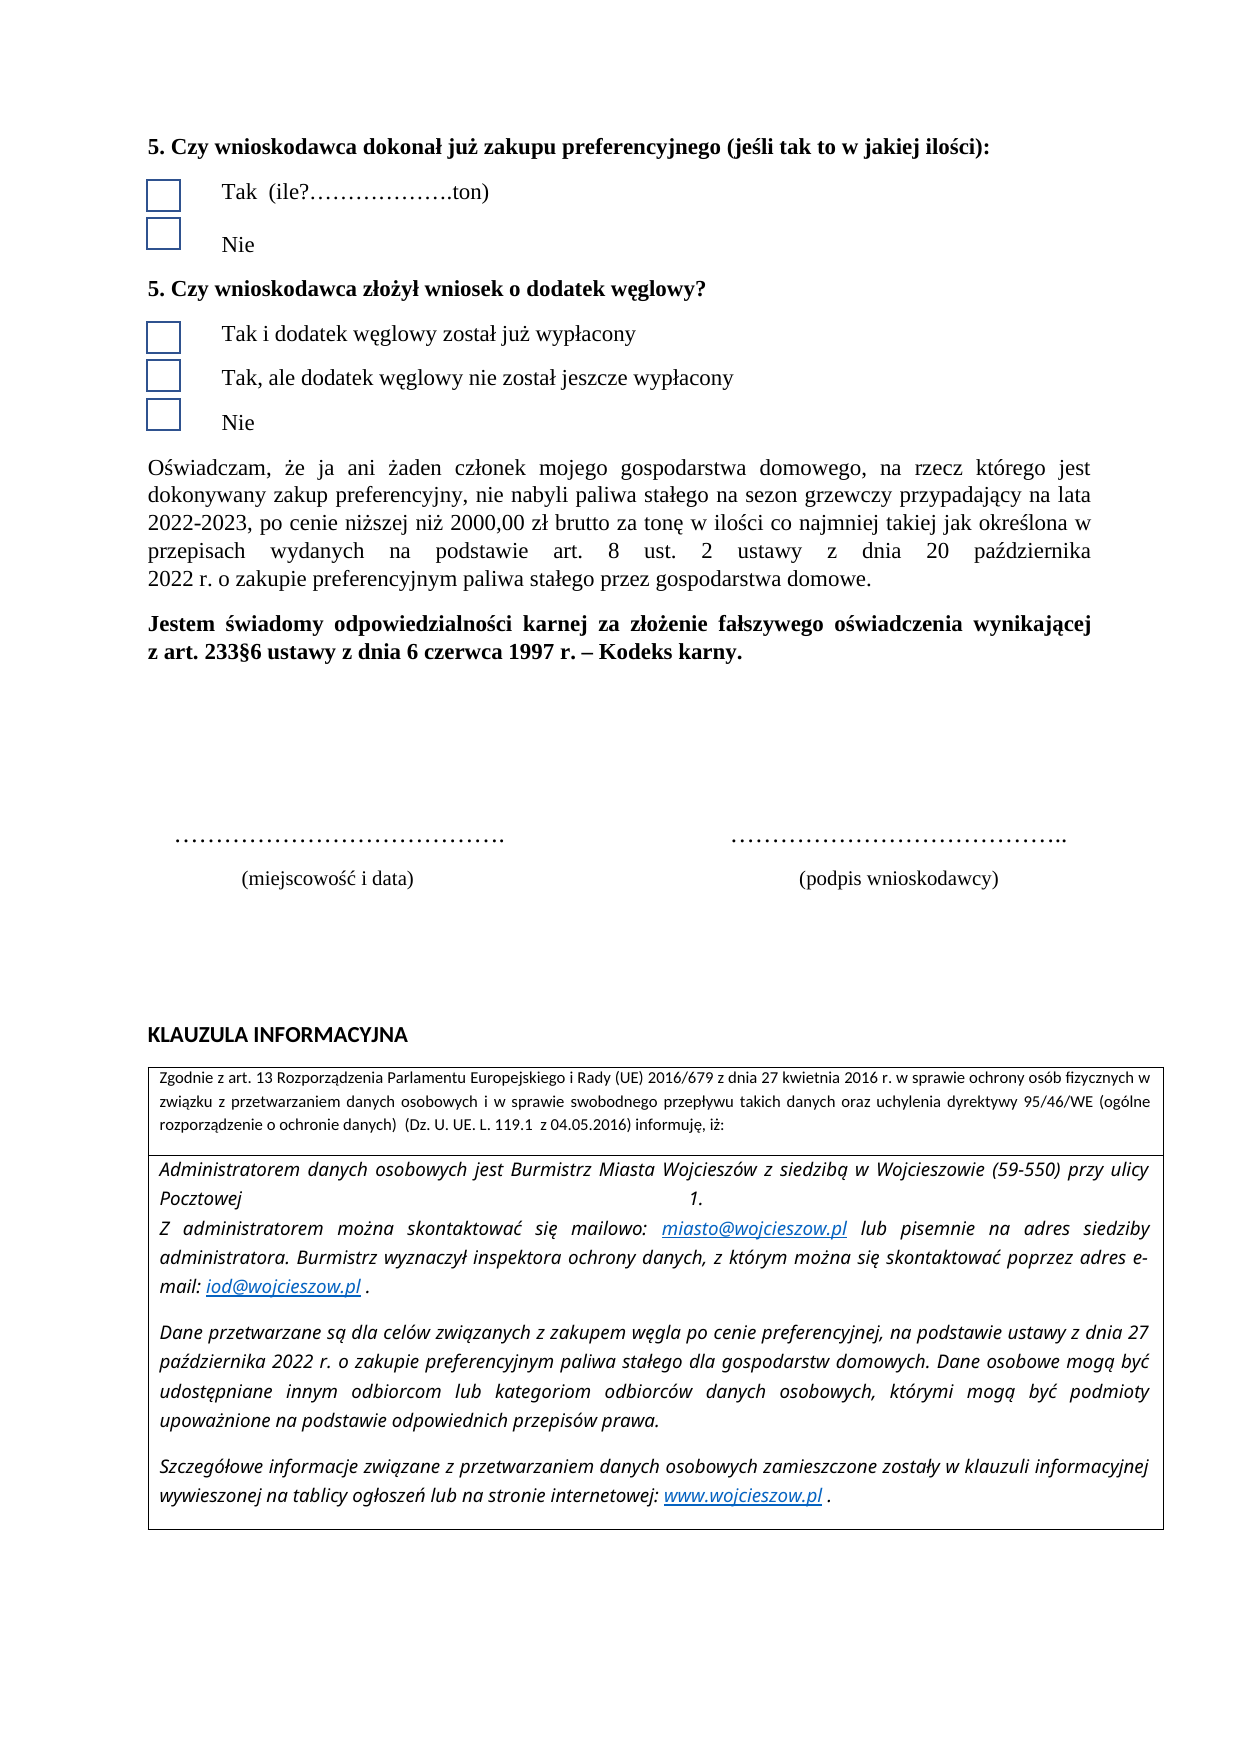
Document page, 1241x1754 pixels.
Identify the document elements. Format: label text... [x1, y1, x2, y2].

text (miejscowość i data) (podpis wnioskodawcy) [148, 866, 1093, 890]
text Jestem świadomy odpowiedzialności karnej za złożenie fałszywego oświadczenia wynikającej z art. 233§6 ustawy z dnia 6 czerwca 1997 r. – Kodeks karny. [148, 610, 1093, 664]
text …………………………………. ………………………………….. [148, 819, 1093, 847]
table_header Zgodnie z art. 13 Rozporządzenia Parlamentu Europejskiego i Rady (UE) 2016/679 z dnia 27 kwietnia 2016 r. w sprawie ochrony osób fizycznych w związku z przetwarzaniem danych osobowych i w sprawie swobodnego przepływu takich danych oraz uchylenia dyrektywy 95/46/WE (ogólne rozporządzenie o ochronie danych) (Dz. U. UE. L. 119.1 z 04.05.2016) informuję, iż: [149, 1068, 1163, 1155]
text KLAUZULA INFORMACYJNA [148, 1020, 1093, 1048]
text Tak (ile?……………….ton) [148, 178, 1093, 204]
text Oświadczam, że ja ani żaden członek mojego gospodarstwa domowego, na rzecz którego jest dokonywany zakup preferencyjny, nie nabyli paliwa stałego na sezon grzewczy przypadający na lata 2022-2023, po cenie niższej niż 2000,00 zł brutto za tonę w ilości co najmniej takiej jak określona w przepisach wydanych na podstawie art. 8 ust. 2 ustawy z dnia 20 października 2022 r. o zakupie preferencyjnym paliwa stałego przez gospodarstwa domowe. [148, 454, 1093, 592]
text Nie [148, 231, 1093, 257]
table_cell Administratorem danych osobowych jest Burmistrz Miasta Wojcieszów z siedzibą w Wojcieszowie (59-550) przy ulicy Pocztowej 1. Z administratorem można skontaktować się mailowo: miasto@wojcieszow.pl lub pisemnie na adres siedziby administratora. Burmistrz wyznaczył inspektora ochrony danych, z którym można się skontaktować poprzez adres e-mail: iod@wojcieszow.pl . Dane przetwarzane są dla celów związanych z zakupem węgla po cenie preferencyjnej, na podstawie ustawy z dnia 27 października 2022 r. o zakupie preferencyjnym paliwa stałego dla gospodarstw domowych. Dane osobowe mogą być udostępniane innym odbiorcom lub kategoriom odbiorców danych osobowych, którymi mogą być podmioty upoważnione na podstawie odpowiednich przepisów prawa. Szczegółowe informacje związane z przetwarzaniem danych osobowych zamieszczone zostały w klauzuli informacyjnej wywieszonej na tablicy ogłoszeń lub na stronie internetowej: www.wojcieszow.pl . [149, 1156, 1163, 1528]
text Tak, ale dodatek węglowy nie został jeszcze wypłacony [181, 364, 1093, 391]
text Nie [148, 409, 1093, 435]
text Tak i dodatek węglowy został już wypłacony [148, 320, 1093, 346]
text 5. Czy wnioskodawca dokonał już zakupu preferencyjnego (jeśli tak to w jakiej ilości): [148, 133, 1093, 159]
text 5. Czy wnioskodawca złożył wniosek o dodatek węglowy? [148, 275, 1093, 302]
